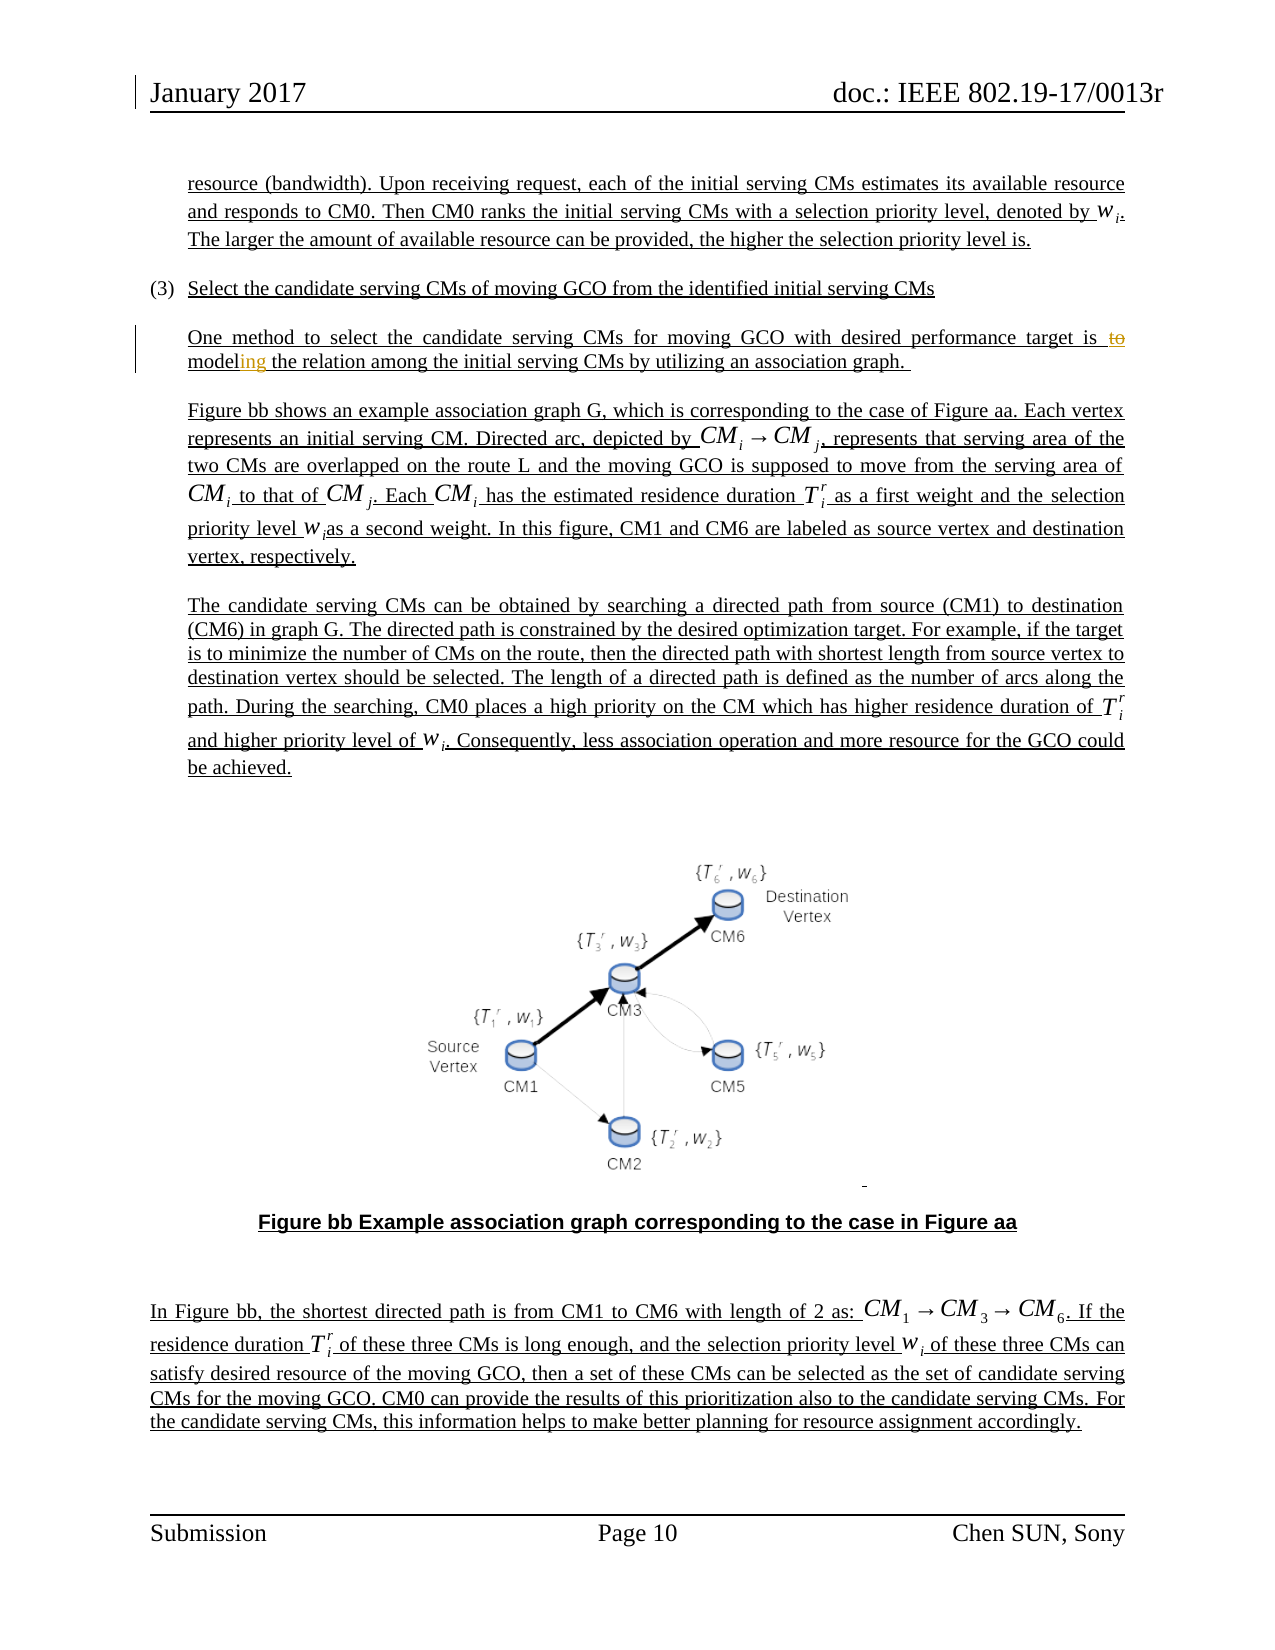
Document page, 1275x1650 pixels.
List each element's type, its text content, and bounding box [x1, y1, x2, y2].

text Figure bb shows an example association graph G, which is corresponding to the case of Figure aa. Each vertex represents an initial serving CM. Directed arc, depicted by , represents that serving area of the two CMs are overlapped on the route L and the moving GCO is supposed to move from the serving area of to that of . Each has the estimated residence duration as a first weight and the selection priority level as a second weight. In this figure, CM1 and CM6 are labeled as source vertex and destination vertex, respectively. [187, 420, 1125, 568]
list Select the candidate serving CMs of moving GCO from the identified initial serving CMs [150, 276, 1125, 300]
text One method to select the candidate serving CMs for moving GCO with desired performance target is model the relation among the initial serving CMs by utilizing an association graph. [187, 325, 1125, 346]
text Figure bb Example association graph corresponding to the case in Figure aa [150, 1209, 1125, 1233]
text One method to select the candidate serving CMs for moving GCO with desired performance target is model the relation among the initial serving CMs by utilizing an association graph. [187, 347, 1125, 373]
text The candidate serving CMs can be obtained by searching a directed path from source (CM1) to destination (CM6) in graph G. The directed path is constrained by the desired optimization target. For example, if the target is to minimize the number of CMs on the route, then the directed path with shortest length from source vertex to destination vertex should be selected. The length of a directed path is defined as the number of arcs along the path. During the searching, CM0 places a high priority on the CM which has higher residence duration of and higher priority level of . Consequently, less association operation and more resource for the GCO could be achieved. [187, 593, 1125, 662]
text In Figure bb, the shortest directed path is from CM1 to CM6 with length of 2 as: . If the residence duration of these three CMs is long enough, and the selection priority level of these three CMs can satisfy desired resource of the moving GCO, then a set of these CMs can be selected as the set of candidate serving CMs for the moving GCO. CM0 can provide the results of this prioritization also to the candidate serving CMs. For the candidate serving CMs, this information helps to make better planning for resource assignment accordingly. [150, 1295, 1125, 1382]
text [187, 171, 1125, 192]
text The candidate serving CMs can be obtained by searching a directed path from source (CM1) to destination (CM6) in graph G. The directed path is constrained by the desired optimization target. For example, if the target is to minimize the number of CMs on the route, then the directed path with shortest length from source vertex to destination vertex should be selected. The length of a directed path is defined as the number of arcs along the path. During the searching, CM0 places a high priority on the CM which has higher residence duration of and higher priority level of . Consequently, less association operation and more resource for the GCO could be achieved. [187, 687, 1125, 779]
